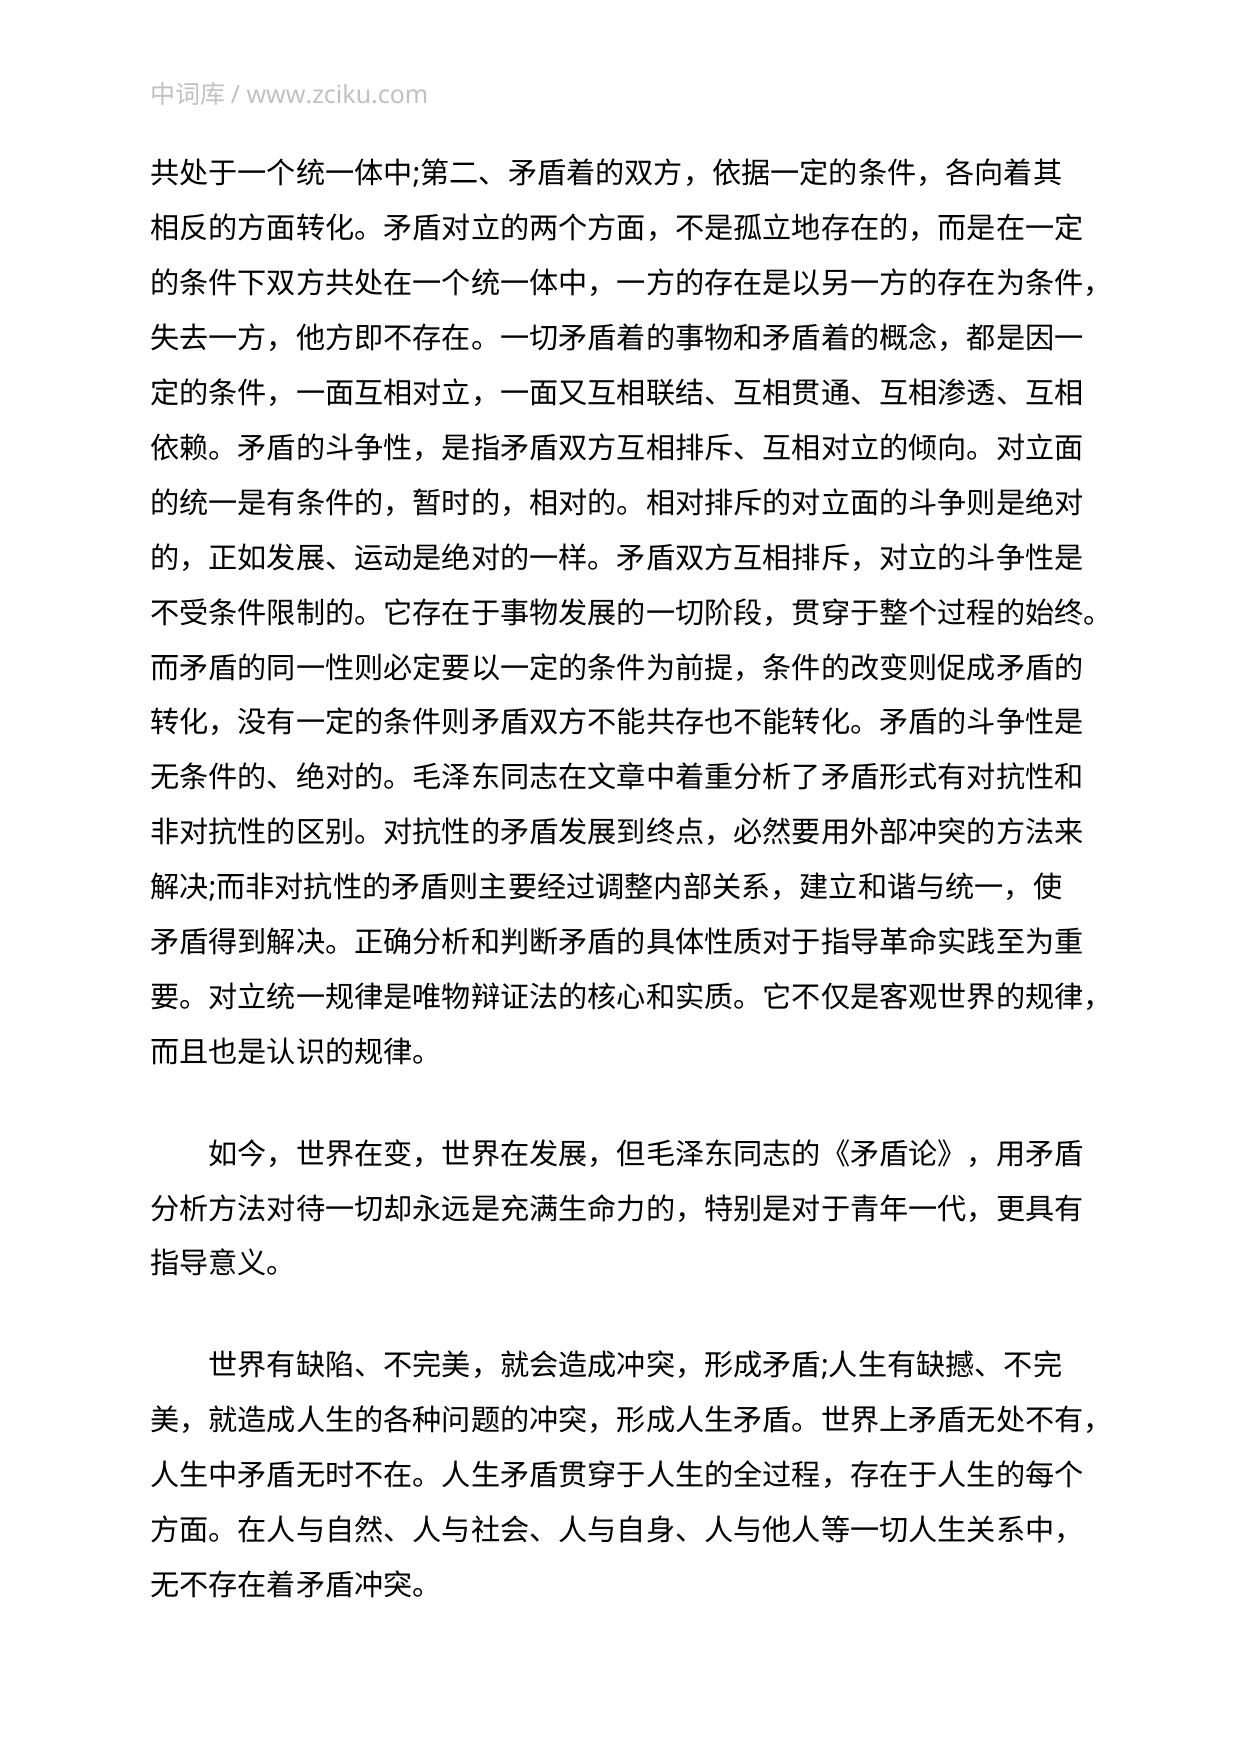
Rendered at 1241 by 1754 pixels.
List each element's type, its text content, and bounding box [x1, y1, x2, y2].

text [150, 150, 1090, 1071]
text 如今，世界在变，世界在发展，但毛泽东同志的《矛盾论》，用矛盾分析方法对待一切却永远是充满生命力的，特别是对于青年一代，更具有指导意义。 [150, 1130, 1090, 1282]
text 世界有缺陷、不完美，就会造成冲突，形成矛盾;人生有缺撼、不完美，就造成人生的各种问题的冲突，形成人生矛盾。世界上矛盾无处不有，人生中矛盾无时不在。人生矛盾贯穿于人生的全过程，存在于人生的每个方面。在人与自然、人与社会、人与自身、人与他人等一切人生关系中，无不存在着矛盾冲突。 [150, 1342, 1090, 1604]
